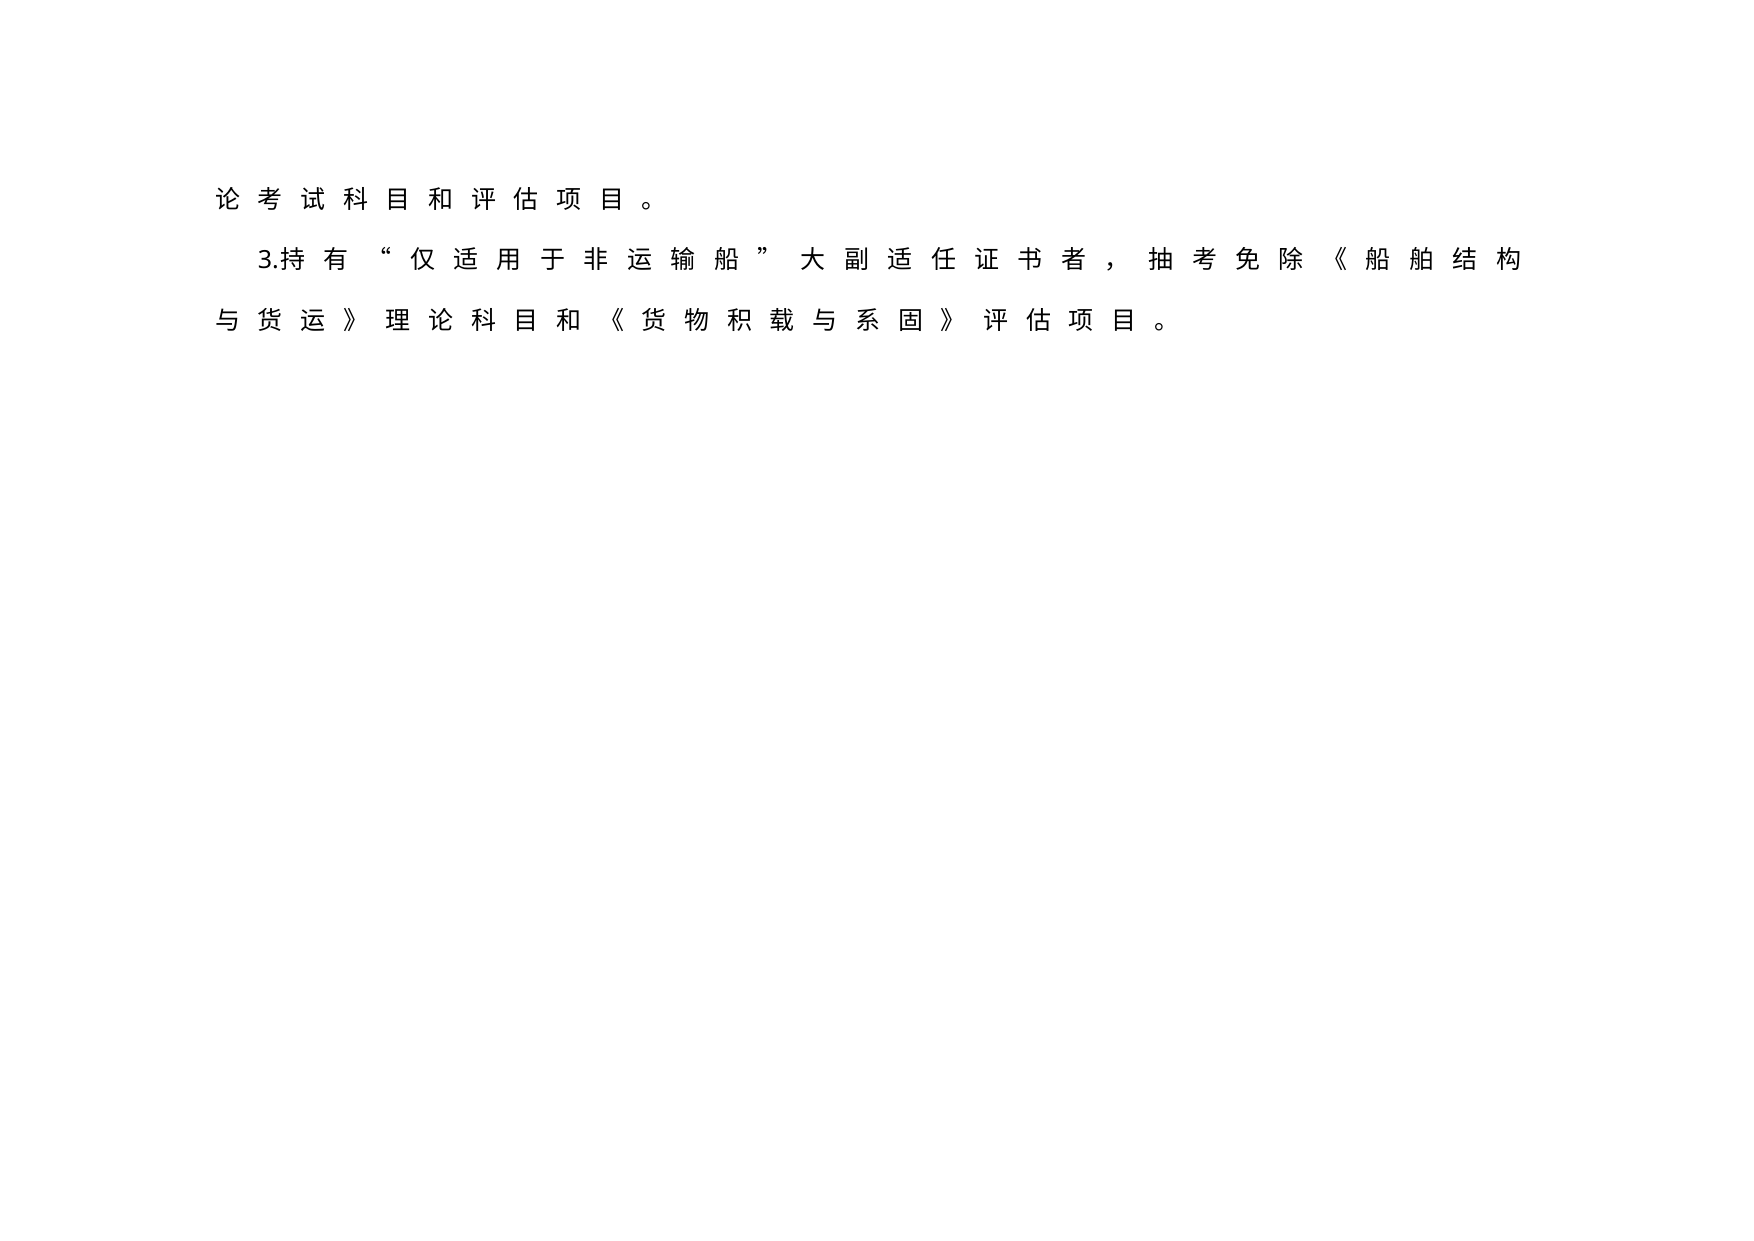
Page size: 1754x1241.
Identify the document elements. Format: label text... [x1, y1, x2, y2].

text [215, 168, 1539, 228]
text 3.持有“仅适用于非运输船”大副适任证书者，抽考免除《船舶结构与货运》理论科目和《货物积载与系固》评估项目。 [215, 228, 1539, 349]
